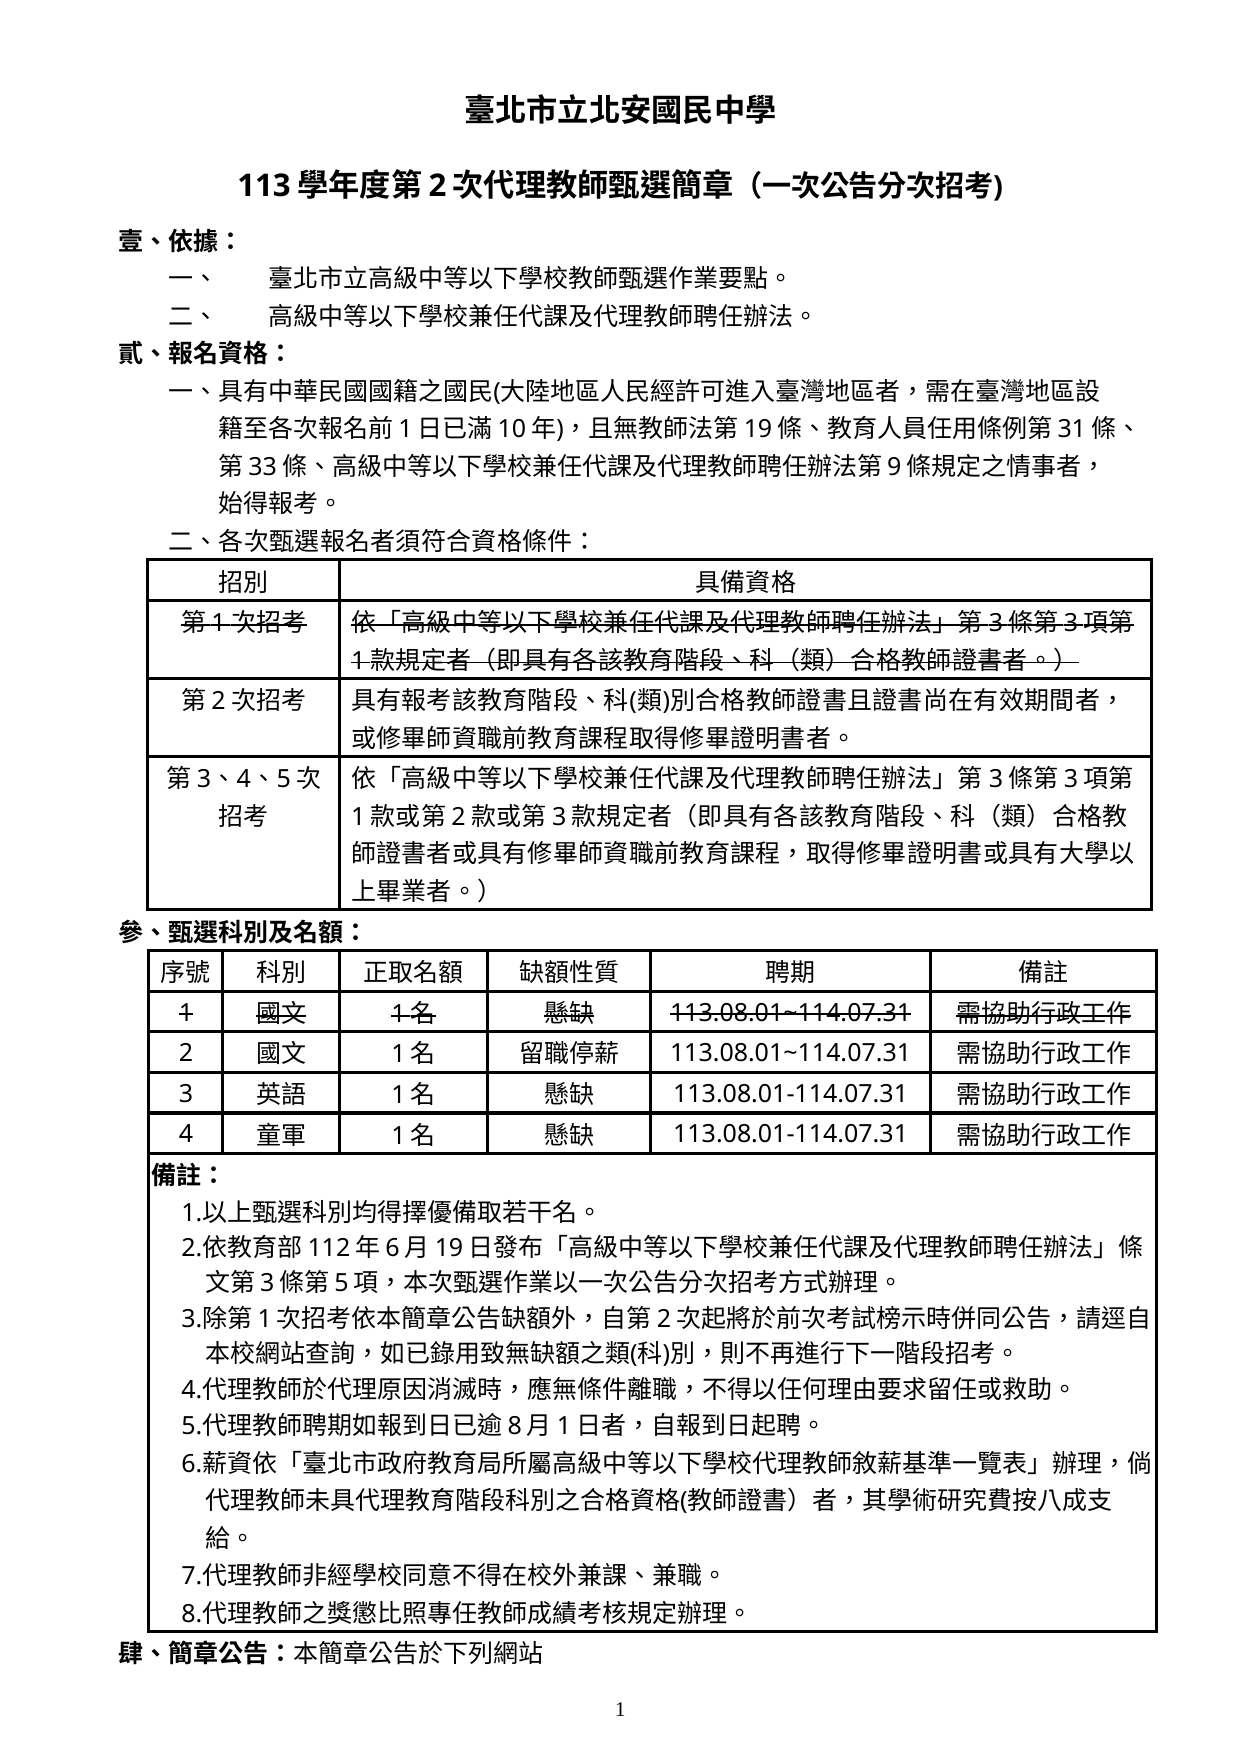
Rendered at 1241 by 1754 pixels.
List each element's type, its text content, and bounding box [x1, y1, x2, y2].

table_cell 國文 [224, 993, 338, 1030]
text 113學年度第2次代理教師甄選簡章（一次公告分次招考) [118, 146, 1122, 221]
table_cell 1名 [341, 1074, 486, 1111]
list 具有中華民國國籍之國民(大陸地區人民經許可進入臺灣地區者，需在臺灣地區設籍至各次報名前1日已滿10年)，且無教師法第19條、教育人員任用條例第31條、第33條、高級中等以下學校兼任代課及代理教師聘任辦法第9條規定之情事者，始得報考。 [168, 371, 1122, 521]
table_cell 第1次招考 [149, 602, 338, 677]
table_cell 113.08.01-114.07.31 [652, 1074, 929, 1111]
table_cell 具有報考該教育階段、科(類)別合格教師證書且證書尚在有效期間者，或修畢師資職前教育課程取得修畢證明書者。 [341, 680, 1150, 755]
list 甄選科別及名額： [118, 911, 1122, 949]
table_header 正取名額 [341, 952, 486, 989]
list 臺北市立高級中等以下學校教師甄選作業要點。 [168, 258, 1122, 296]
table_header 具備資格 [341, 561, 1150, 599]
table_cell 2 [150, 1033, 221, 1071]
table_cell 需協助行政工作 [932, 1115, 1155, 1152]
table_cell 依「高級中等以下學校兼任代課及代理教師聘任辦法」第3條第3項第1款或第2款或第3款規定者（即具有各該教育階段、科（類）合格教師證書者或具有修畢師資職前教育課程，取得修畢證明書或具有大學以上畢業者。） [341, 758, 1150, 908]
table_cell 3 [150, 1074, 221, 1111]
table_cell 懸缺 [489, 993, 649, 1030]
table_header 聘期 [652, 952, 929, 989]
table_cell 1名 [341, 993, 486, 1030]
table_cell 童軍 [224, 1115, 338, 1152]
table_header 科別 [224, 952, 338, 989]
table_cell 113.08.01~114.07.31 [652, 1033, 929, 1071]
text 臺北市立北安國民中學 [118, 71, 1122, 146]
table_cell 1 [150, 993, 221, 1030]
table_cell 依「高級中等以下學校兼任代課及代理教師聘任辦法」第3條第3項第1款規定者（即具有各該教育階段、科（類）合格教師證書者。） [341, 602, 1150, 677]
table_cell 需協助行政工作 [932, 1033, 1155, 1071]
list 各次甄選報名者須符合資格條件： [168, 521, 1122, 558]
table_header 序號 [150, 952, 221, 989]
list 高級中等以下學校兼任代課及代理教師聘任辦法。 [168, 296, 1122, 333]
table_cell 留職停薪 [489, 1033, 649, 1071]
table_cell 懸缺 [489, 1115, 649, 1152]
list 簡章公告：本簡章公告於下列網站 [118, 1633, 1122, 1671]
table_cell 1名 [341, 1115, 486, 1152]
table_cell 4 [150, 1115, 221, 1152]
table_header 缺額性質 [489, 952, 649, 989]
table_cell 第2次招考 [149, 680, 338, 755]
table_cell 英語 [224, 1074, 338, 1111]
list 報名資格： [118, 333, 1122, 371]
table_cell 需協助行政工作 [932, 1074, 1155, 1111]
table_header 備註 [932, 952, 1155, 989]
table_cell 國文 [224, 1033, 338, 1071]
table_header 招別 [149, 561, 338, 599]
table_cell 需協助行政工作 [932, 993, 1155, 1030]
table_cell 113.08.01-114.07.31 [652, 1115, 929, 1152]
table_cell 113.08.01~114.07.31 [652, 993, 929, 1030]
list 依據： [118, 221, 1122, 258]
table_cell 備註： 以上甄選科別均得擇優備取若干名。 依教育部112年6月19日發布「高級中等以下學校兼任代課及代理教師聘任辦法」條文第3條第5項，本次甄選作業以一次公告分次招考方式辦理。 除第1次招考依本簡章公告缺額外，自第2次起將於前次考試榜示時併同公告，請逕自本校網站查詢，如已錄用致無缺額之類(科)別，則不再進行下一階段招考。 代理教師於代理原因消滅時，應無條件離職，不得以任何理由要求留任或救助。 代理教師聘期如報到日已逾8月1日者，自報到日起聘。 薪資依「臺北市政府教育局所屬高級中等以下學校代理教師敘薪基準一覽表」辦理，倘代理教師未具代理教育階段科別之合格資格(教師證書）者，其學術研究費按八成支給。 代理教師非經學校同意不得在校外兼課、兼職。 代理教師之獎懲比照專任教師成績考核規定辦理。 [150, 1155, 1155, 1630]
table_cell 懸缺 [489, 1074, 649, 1111]
table_cell 第3、4、5次招考 [149, 758, 338, 908]
table_cell 1名 [341, 1033, 486, 1071]
